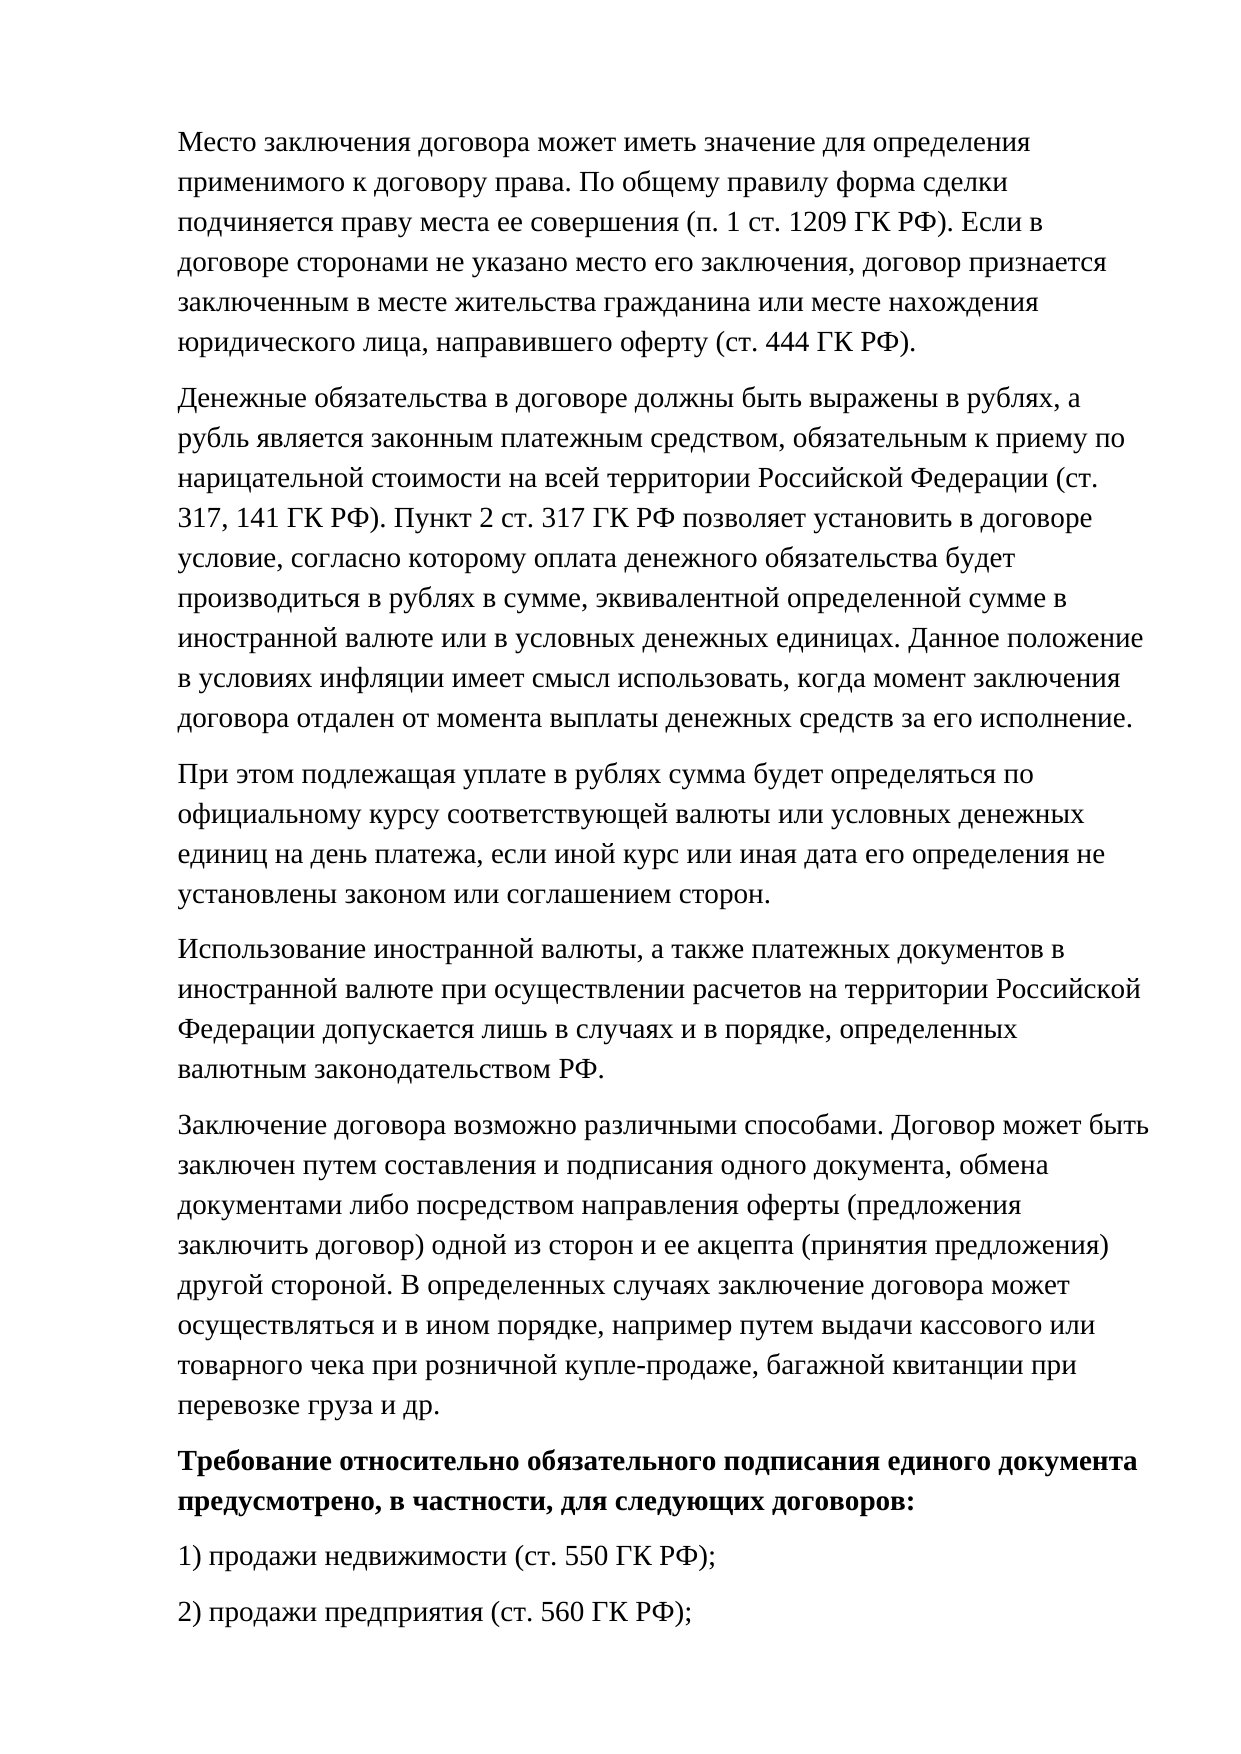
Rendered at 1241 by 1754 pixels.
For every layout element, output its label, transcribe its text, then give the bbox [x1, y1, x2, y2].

text Использование иностранной валюты, а также платежных документов в иностранной валюте при осуществлении расчетов на территории Российской Федерации допускается лишь в случаях и в порядке, определенных валютным законодательством РФ. [177, 925, 1152, 1085]
text При этом подлежащая уплате в рублях сумма будет определяться по официальному курсу соответствующей валюты или условных денежных единиц на день платежа, если иной курс или иная дата его определения не установлены законом или соглашением сторон. [177, 749, 1152, 909]
text Требование относительно обязательного подписания единого документа предусмотрено, в частности, для следующих договоров: [177, 1436, 1152, 1516]
text Заключение договора возможно различными способами. Договор может быть заключен путем составления и подписания одного документа, обмена документами либо посредством направления оферты (предложения заключить договор) одной из сторон и ее акцепта (принятия предложения) другой стороной. В определенных случаях заключение договора может осуществляться и в ином порядке, например путем выдачи кассового или товарного чека при розничной купле-продаже, багажной квитанции при перевозке груза и др. [177, 1101, 1152, 1421]
text Денежные обязательства в договоре должны быть выражены в рублях, а рубль является законным платежным средством, обязательным к приему по нарицательной стоимости на всей территории Российской Федерации (ст. 317, 141 ГК РФ). Пункт 2 ст. 317 ГК РФ позволяет установить в договоре условие, согласно которому оплата денежного обязательства будет производиться в рублях в сумме, эквивалентной определенной сумме в иностранной валюте или в условных денежных единицах. Данное положение в условиях инфляции имеет смысл использовать, когда момент заключения договора отдален от момента выплаты денежных средств за его исполнение. [177, 374, 1152, 734]
text Место заключения договора может иметь значение для определения применимого к договору права. По общему правилу форма сделки подчиняется праву места ее совершения (п. 1 ст. 1209 ГК РФ). Если в договоре сторонами не указано место его заключения, договор признается заключенным в месте жительства гражданина или месте нахождения юридического лица, направившего оферту (ст. 444 ГК РФ). [177, 118, 1152, 358]
text 2) продажи предприятия (ст. 560 ГК РФ); [177, 1587, 1152, 1627]
text 1) продажи недвижимости (ст. 550 ГК РФ); [177, 1532, 1152, 1572]
